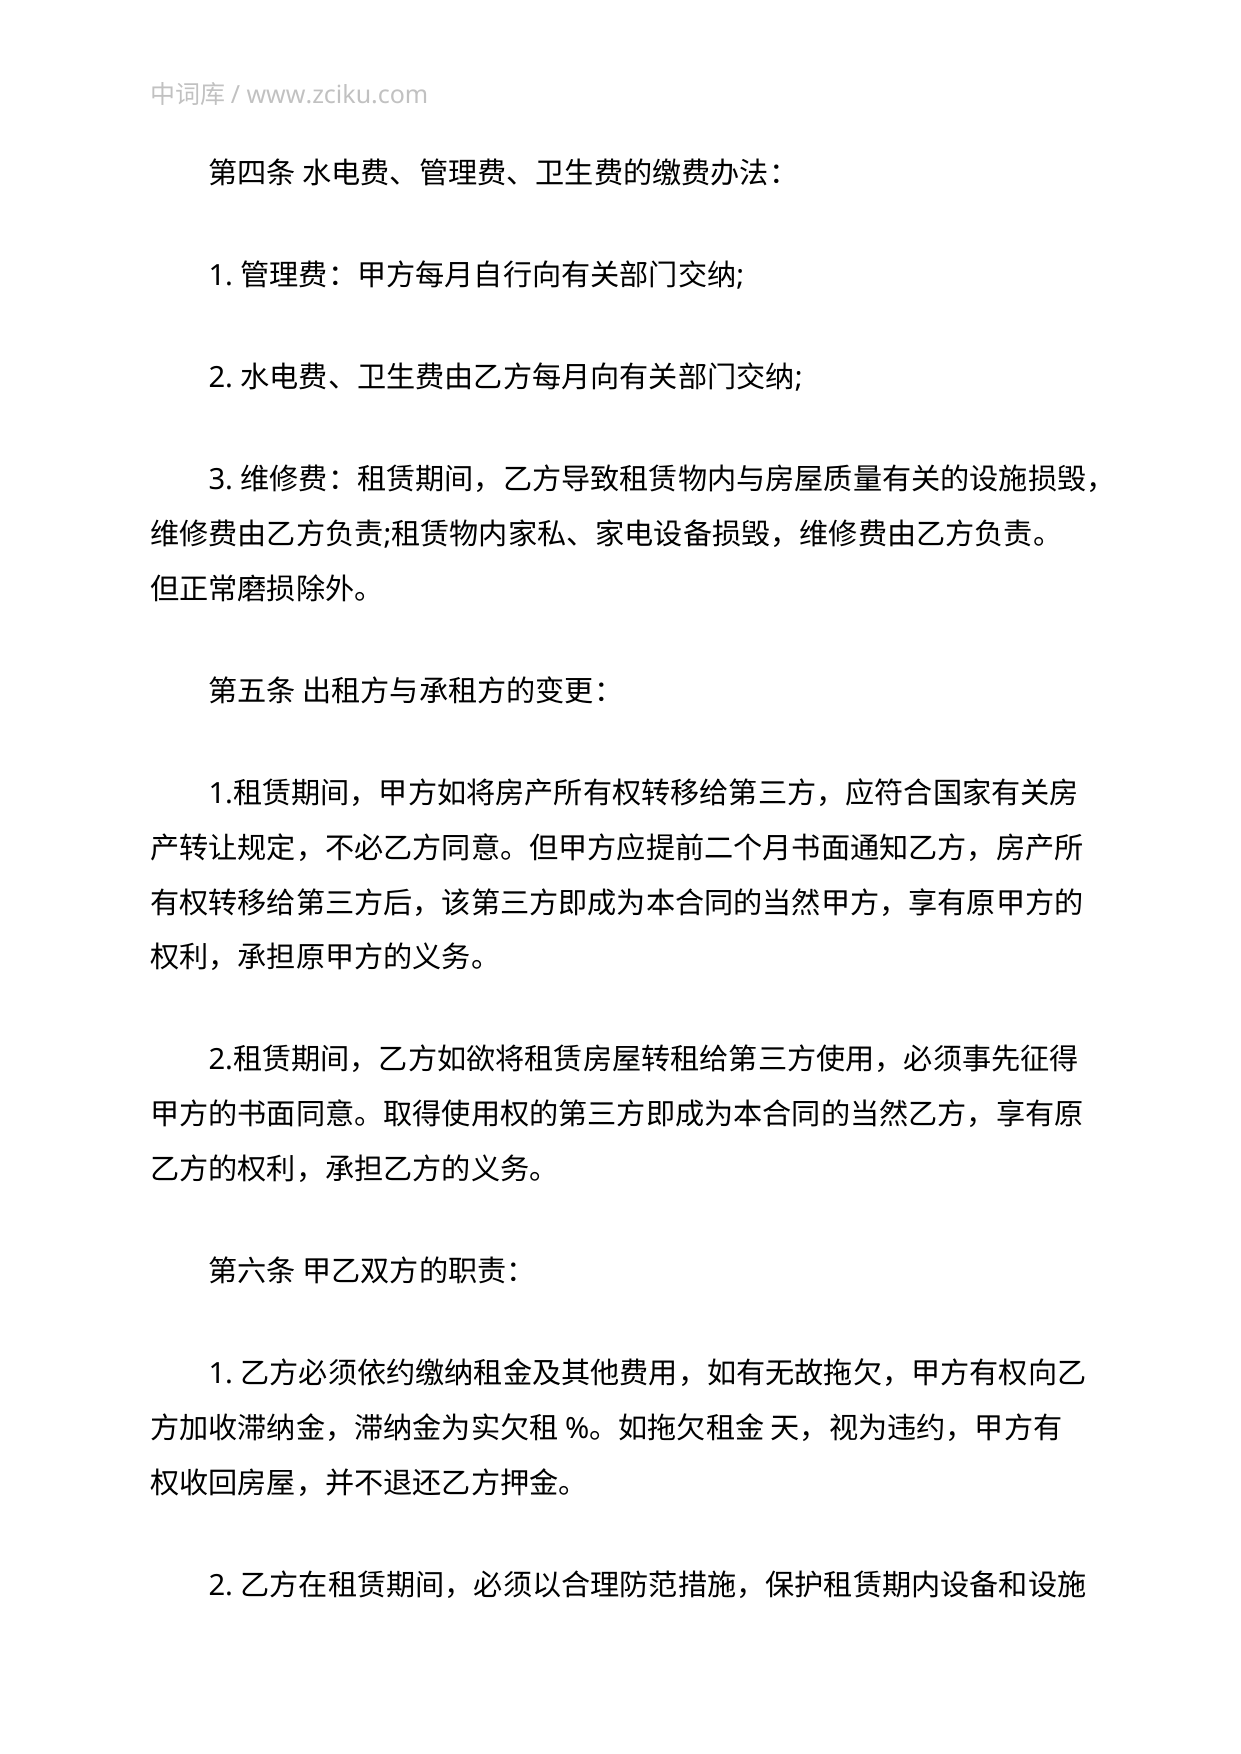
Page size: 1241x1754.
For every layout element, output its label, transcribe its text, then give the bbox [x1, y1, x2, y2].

text 3. 维修费：租赁期间，乙方导致租赁物内与房屋质量有关的设施损毁，维修费由乙方负责;租赁物内家私、家电设备损毁，维修费由乙方负责。但正常磨损除外。 [150, 456, 1090, 608]
text 第五条 出租方与承租方的变更： [150, 667, 1090, 710]
text 第四条 水电费、管理费、卫生费的缴费办法： [150, 150, 1090, 192]
text 1. 管理费：甲方每月自行向有关部门交纳; [150, 252, 1090, 294]
text 1. 乙方必须依约缴纳租金及其他费用，如有无故拖欠，甲方有权向乙方加收滞纳金，滞纳金为实欠租 %。如拖欠租金 天，视为违约，甲方有权收回房屋，并不退还乙方押金。 [150, 1349, 1090, 1502]
text 第六条 甲乙双方的职责： [150, 1247, 1090, 1290]
text 1.租赁期间，甲方如将房产所有权转移给第三方，应符合国家有关房产转让规定，不必乙方同意。但甲方应提前二个月书面通知乙方，房产所有权转移给第三方后，该第三方即成为本合同的当然甲方，享有原甲方的权利，承担原甲方的义务。 [150, 769, 1090, 976]
text 2.租赁期间，乙方如欲将租赁房屋转租给第三方使用，必须事先征得甲方的书面同意。取得使用权的第三方即成为本合同的当然乙方，享有原乙方的权利，承担乙方的义务。 [150, 1036, 1090, 1188]
text 2. 水电费、卫生费由乙方每月向有关部门交纳; [150, 354, 1090, 396]
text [150, 1561, 1090, 1603]
